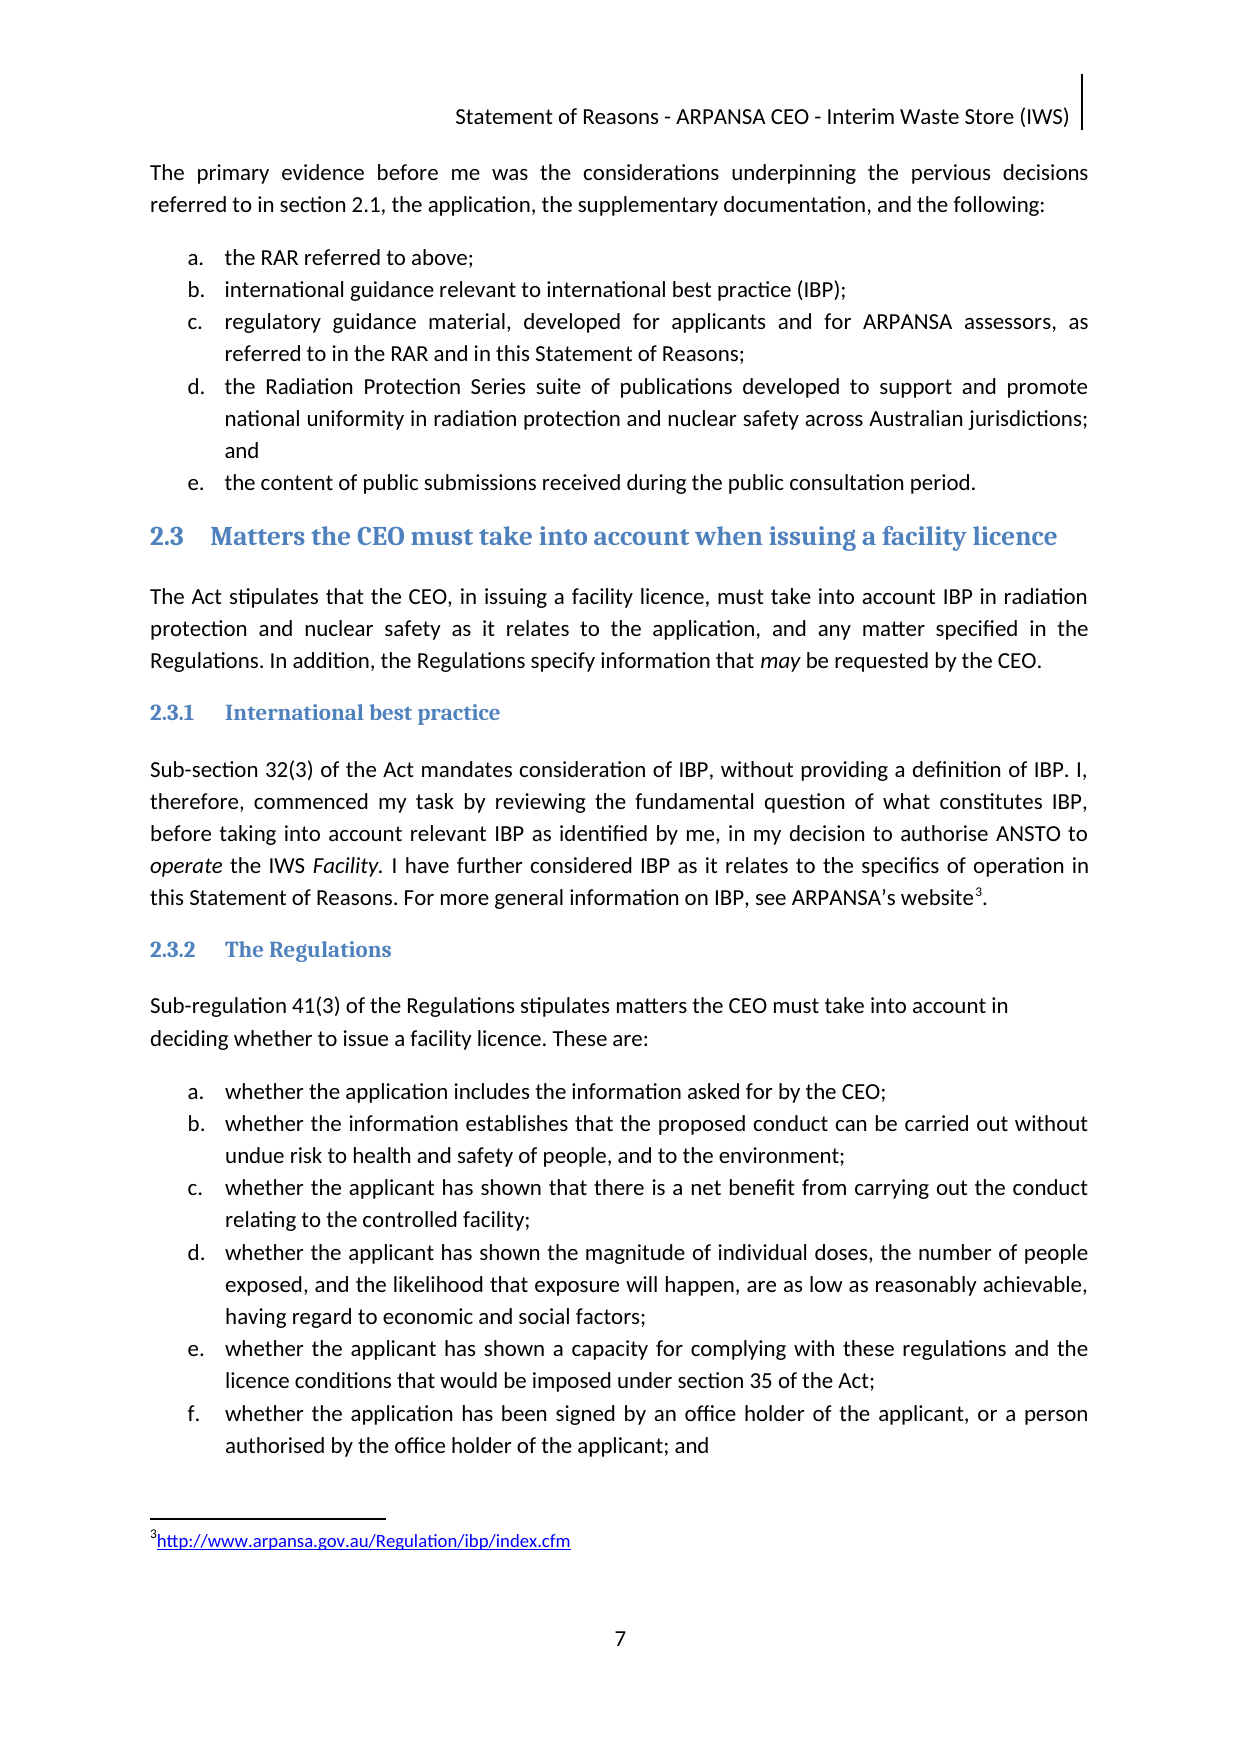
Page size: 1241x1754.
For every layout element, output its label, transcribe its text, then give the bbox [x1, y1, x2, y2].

list the content of public submissions received during the public consultation period. [187, 468, 1090, 496]
text Sub-regulation 41(3) of the Regulations stipulates matters the CEO must take into account in deciding whether to issue a facility licence. These are: [150, 992, 1090, 1052]
list whether the application has been signed by an office holder of the applicant, or a person authorised by the office holder of the applicant; and [187, 1399, 1090, 1459]
list whether the application includes the information asked for by the CEO; [187, 1077, 1090, 1105]
text Sub-section 32(3) of the Act mandates consideration of IBP, without providing a definition of IBP. I, therefore, commenced my task by reviewing the fundamental question of what constitutes IBP, before taking into account relevant IBP as identified by me, in my decision to authorise ANSTO to operate the IWS Facility. I have further considered IBP as it relates to the specifics of operation in this Statement of Reasons. For more general information on IBP, see ARPANSA’s website. [150, 755, 1090, 911]
list regulatory guidance material, developed for applicants and for ARPANSA assessors, as referred to in the RAR and in this Statement of Reasons; [187, 307, 1090, 368]
list whether the applicant has shown a capacity for complying with these regulations and the licence conditions that would be imposed under section 35 of the Act; [187, 1334, 1090, 1394]
list the RAR referred to above; [187, 243, 1090, 271]
list whether the applicant has shown that there is a net benefit from carrying out the conduct relating to the controlled facility; [187, 1173, 1090, 1234]
subtitle International best practice [150, 699, 1090, 726]
list whether the applicant has shown the magnitude of individual doses, the number of people exposed, and the likelihood that exposure will happen, are as low as reasonably achievable, having regard to economic and social factors; [187, 1238, 1090, 1330]
subtitle Matters the CEO must take into account when issuing a facility licence [150, 521, 1090, 552]
list whether the information establishes that the proposed conduct can be carried out without undue risk to health and safety of people, and to the environment; [187, 1109, 1090, 1169]
list international guidance relevant to international best practice (IBP); [187, 275, 1090, 303]
text The primary evidence before me was the considerations underpinning the pervious decisions referred to in section 2.1, the application, the supplementary documentation, and the following: [150, 158, 1090, 218]
text The Act stipulates that the CEO, in issuing a facility licence, must take into account IBP in radiation protection and nuclear safety as it relates to the application, and any matter specified in the Regulations. In addition, the Regulations specify information that may be requested by the CEO. [150, 582, 1090, 674]
list the Radiation Protection Series suite of publications developed to support and promote national uniformity in radiation protection and nuclear safety across Australian jurisdictions; and [187, 372, 1090, 464]
subtitle The Regulations [150, 936, 1090, 963]
